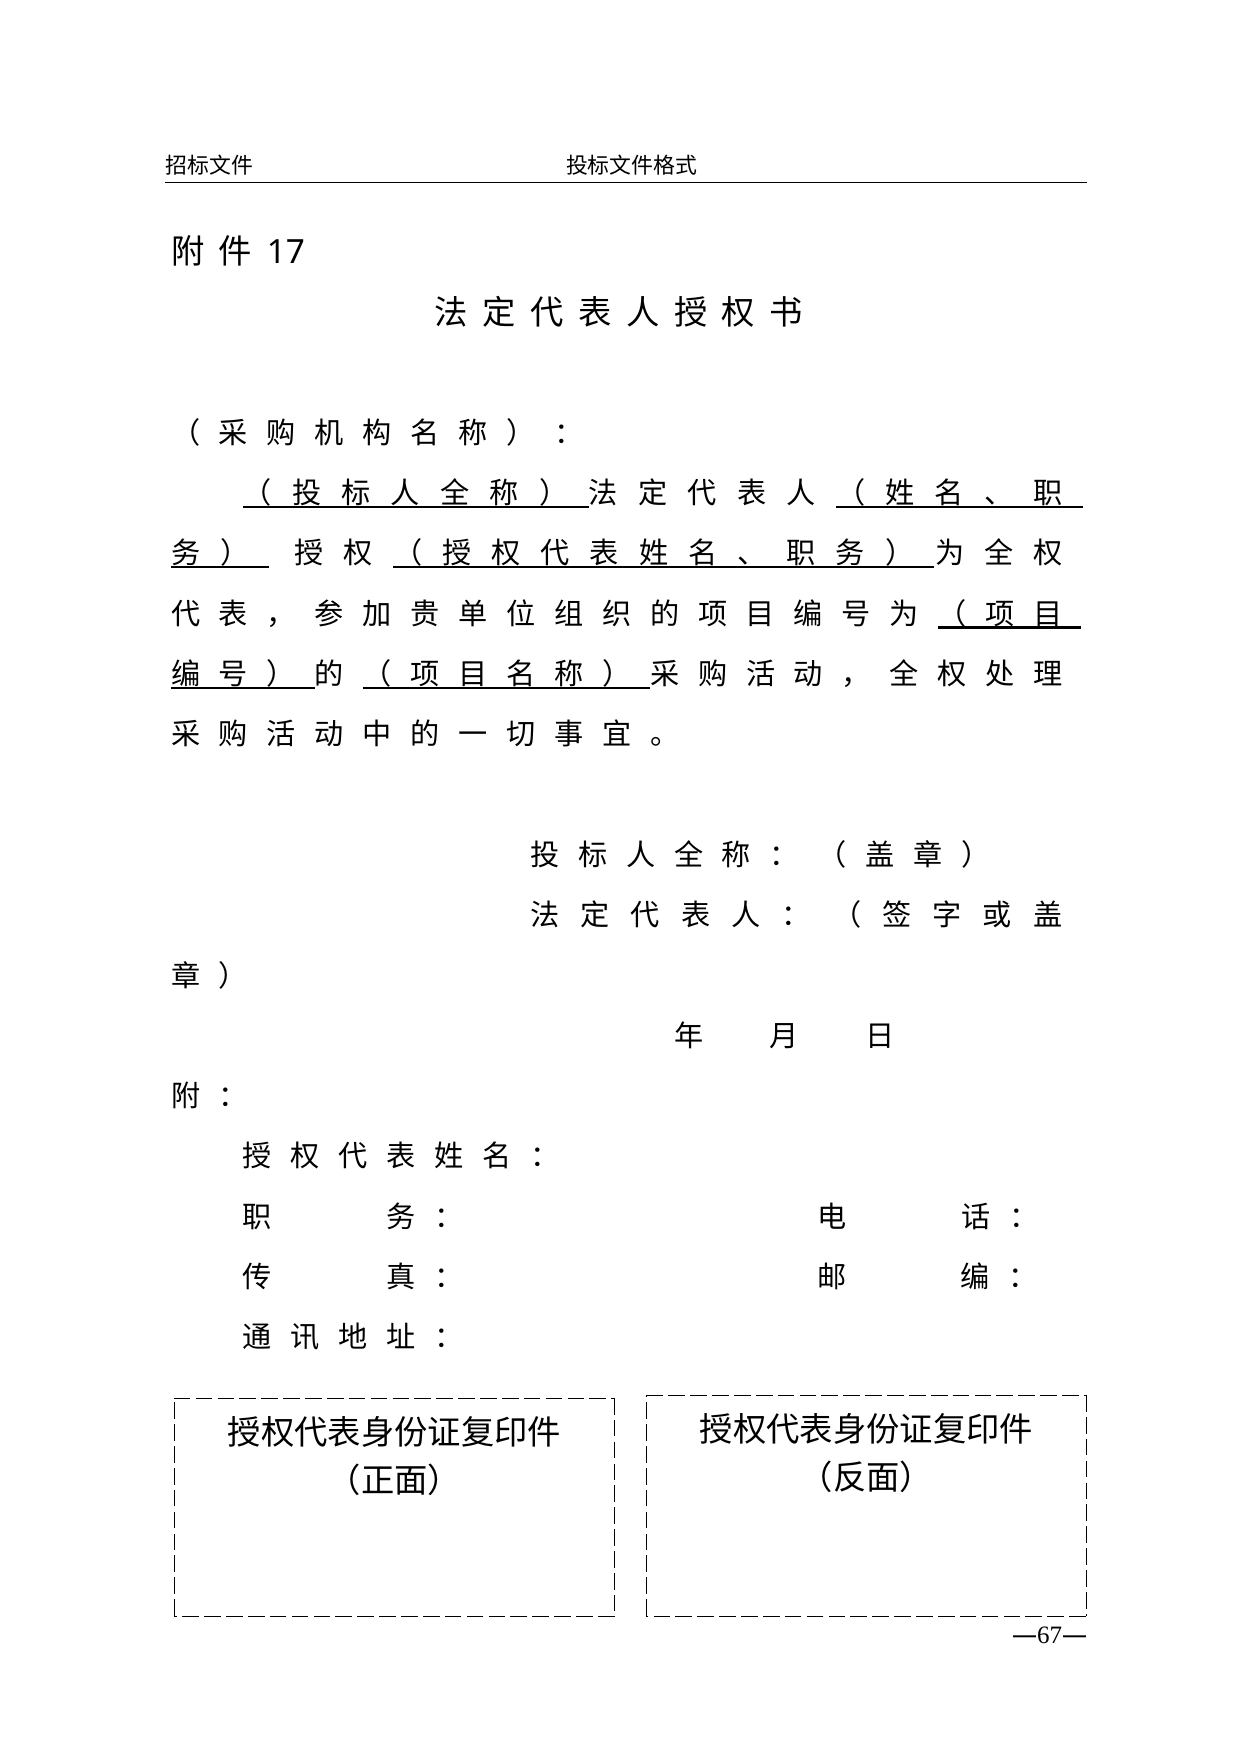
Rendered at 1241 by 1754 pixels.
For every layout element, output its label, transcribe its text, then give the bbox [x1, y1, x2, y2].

text 法定代表人授权书 [171, 280, 1081, 340]
text （采购机构名称）： [171, 400, 1081, 461]
text 附件17 [171, 219, 1081, 280]
text 投标人全称：（盖章） [171, 822, 1081, 883]
text 职 务： 电 话： [171, 1184, 1081, 1245]
text 传 真： 邮 编： [171, 1245, 1081, 1305]
text 附： [171, 1064, 1081, 1124]
text 通讯地址： [171, 1305, 1081, 1365]
text 授权代表姓名： [171, 1124, 1081, 1184]
text （投标人全称）法定代表人（姓名、职务） 授权（授权代表姓名、职务）为全权代表，参加贵单位组织的项目编号为（项目编号）的（项目名称）采购活动，全权处理采购活动中的一切事宜。 [171, 461, 1081, 762]
text 法定代表人：（签字或盖章） [171, 883, 1081, 1003]
text 年 月 日 [171, 1003, 1081, 1064]
